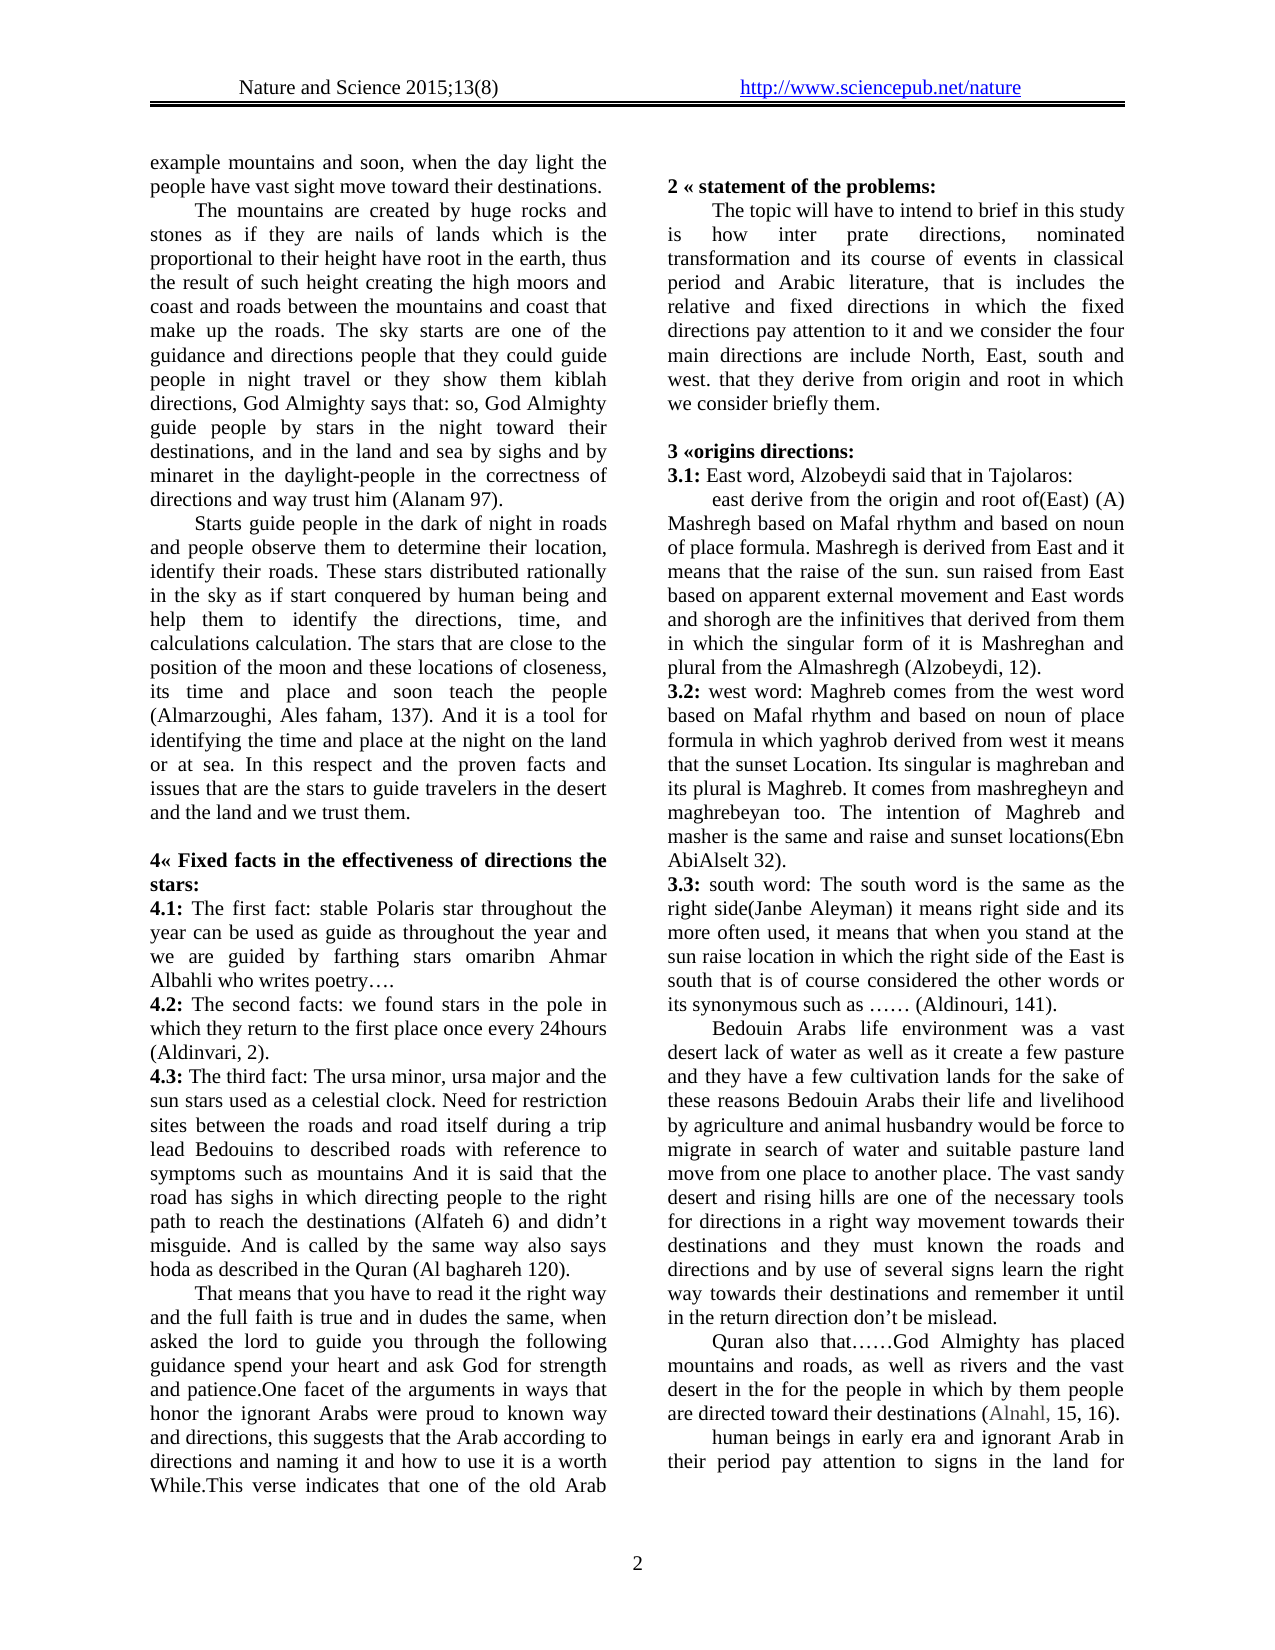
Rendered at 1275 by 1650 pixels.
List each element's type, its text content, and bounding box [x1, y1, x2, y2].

text 3.1: East word, Alzobeydi said that in Tajolaros: [667, 463, 1125, 487]
text east derive from the origin and root of(East) (A) Mashregh based on Mafal rhythm and based on noun of place formula. Mashregh is derived from East and it means that the raise of the sun. sun raised from East based on apparent external movement and East words and shorogh are the infinitives that derived from them in which the singular form of it is Mashreghan and plural from the Almashregh (Alzobeydi, 12). [667, 487, 1125, 679]
text Bedouin Arabs life environment was a vast desert lack of water as well as it create a few pasture and they have a few cultivation lands for the sake of these reasons Bedouin Arabs their life and livelihood by agriculture and animal husbandry would be force to migrate in search of water and suitable pasture land move from one place to another place. The vast sandy desert and rising hills are one of the necessary tools for directions in a right way movement towards their destinations and they must known the roads and directions and by use of several signs learn the right way towards their destinations and remember it until in the return direction don’t be mislead. [667, 1016, 1125, 1329]
text 4.1: The first fact: stable Polaris star throughout the year can be used as guide as throughout the year and we are guided by farthing stars omaribn Ahmar Albahli who writes poetry…. [150, 896, 607, 992]
text Starts guide people in the dark of night in roads and people observe them to determine their location, identify their roads. These stars distributed rationally in the sky as if start conquered by human being and help them to identify the directions, time, and calculations calculation. The stars that are close to the position of the moon and these locations of closeness, its time and place and soon teach the people (Almarzoughi, Ales faham, 137). And it is a tool for identifying the time and place at the night on the land or at sea. In this respect and the proven facts and issues that are the stars to guide travelers in the desert and the land and we trust them. [150, 511, 607, 824]
text 3 «origins directions: [667, 439, 1125, 463]
text 4.2: The second facts: we found stars in the pole in which they return to the first place once every 24hours (Aldinvari, 2). [150, 992, 607, 1064]
text 4.3: The third fact: The ursa minor, ursa major and the sun stars used as a celestial clock. Need for restriction sites between the roads and road itself during a trip lead Bedouins to described roads with reference to symptoms such as mountains And it is said that the road has sighs in which directing people to the right path to reach the destinations (Alfateh 6) and didn’t misguide. And is called by the same way also says hoda as described in the Quran (Al baghareh 120). [150, 1064, 607, 1281]
text The mountains are created by huge rocks and stones as if they are nails of lands which is the proportional to their height have root in the earth, thus the result of such height creating the high moors and coast and roads between the mountains and coast that make up the roads. The sky starts are one of the guidance and directions people that they could guide people in night travel or they show them kiblah directions, God Almighty says that: so, God Almighty guide people by stars in the night toward their destinations, and in the land and sea by sighs and by minaret in the daylight-people in the correctness of directions and way trust him (Alanam 97). [150, 198, 607, 511]
text Quran also that……God Almighty has placed mountains and roads, as well as rivers and the vast desert in the for the people in which by them people are directed toward their destinations (Alnahl, 15, 16). [667, 1329, 1125, 1425]
text human beings in early era and ignorant Arab in their period pay attention to signs in the land for example mountains and soon, when the day light the people have vast sight move toward their destinations. [667, 1425, 1125, 1473]
text 4« Fixed facts in the effectiveness of directions the stars: [150, 848, 607, 896]
text 2 « statement of the problems: [667, 174, 1125, 198]
text 3.3: south word: The south word is the same as the right side(Janbe Aleyman) it means right side and its more often used, it means that when you stand at the sun raise location in which the right side of the East is south that is of course considered the other words or its synonymous such as …… (Aldinouri, 141). [667, 872, 1125, 1016]
text 3.2: west word: Maghreb comes from the west word based on Mafal rhythm and based on noun of place formula in which yaghrob derived from west it means that the sunset Location. Its singular is maghreban and its plural is Maghreb. It comes from mashregheyn and maghrebeyan too. The intention of Maghreb and masher is the same and raise and sunset locations(Ebn AbiAlselt 32). [667, 679, 1125, 872]
text The topic will have to intend to brief in this study is how inter prate directions, nominated transformation and its course of events in classical period and Arabic literature, that is includes the relative and fixed directions in which the fixed directions pay attention to it and we consider the four main directions are include North, East, south and west. that they derive from origin and root in which we consider briefly them. [667, 198, 1125, 415]
text human beings in early era and ignorant Arab in their period pay attention to signs in the land for example mountains and soon, when the day light the people have vast sight move toward their destinations. [150, 150, 607, 198]
